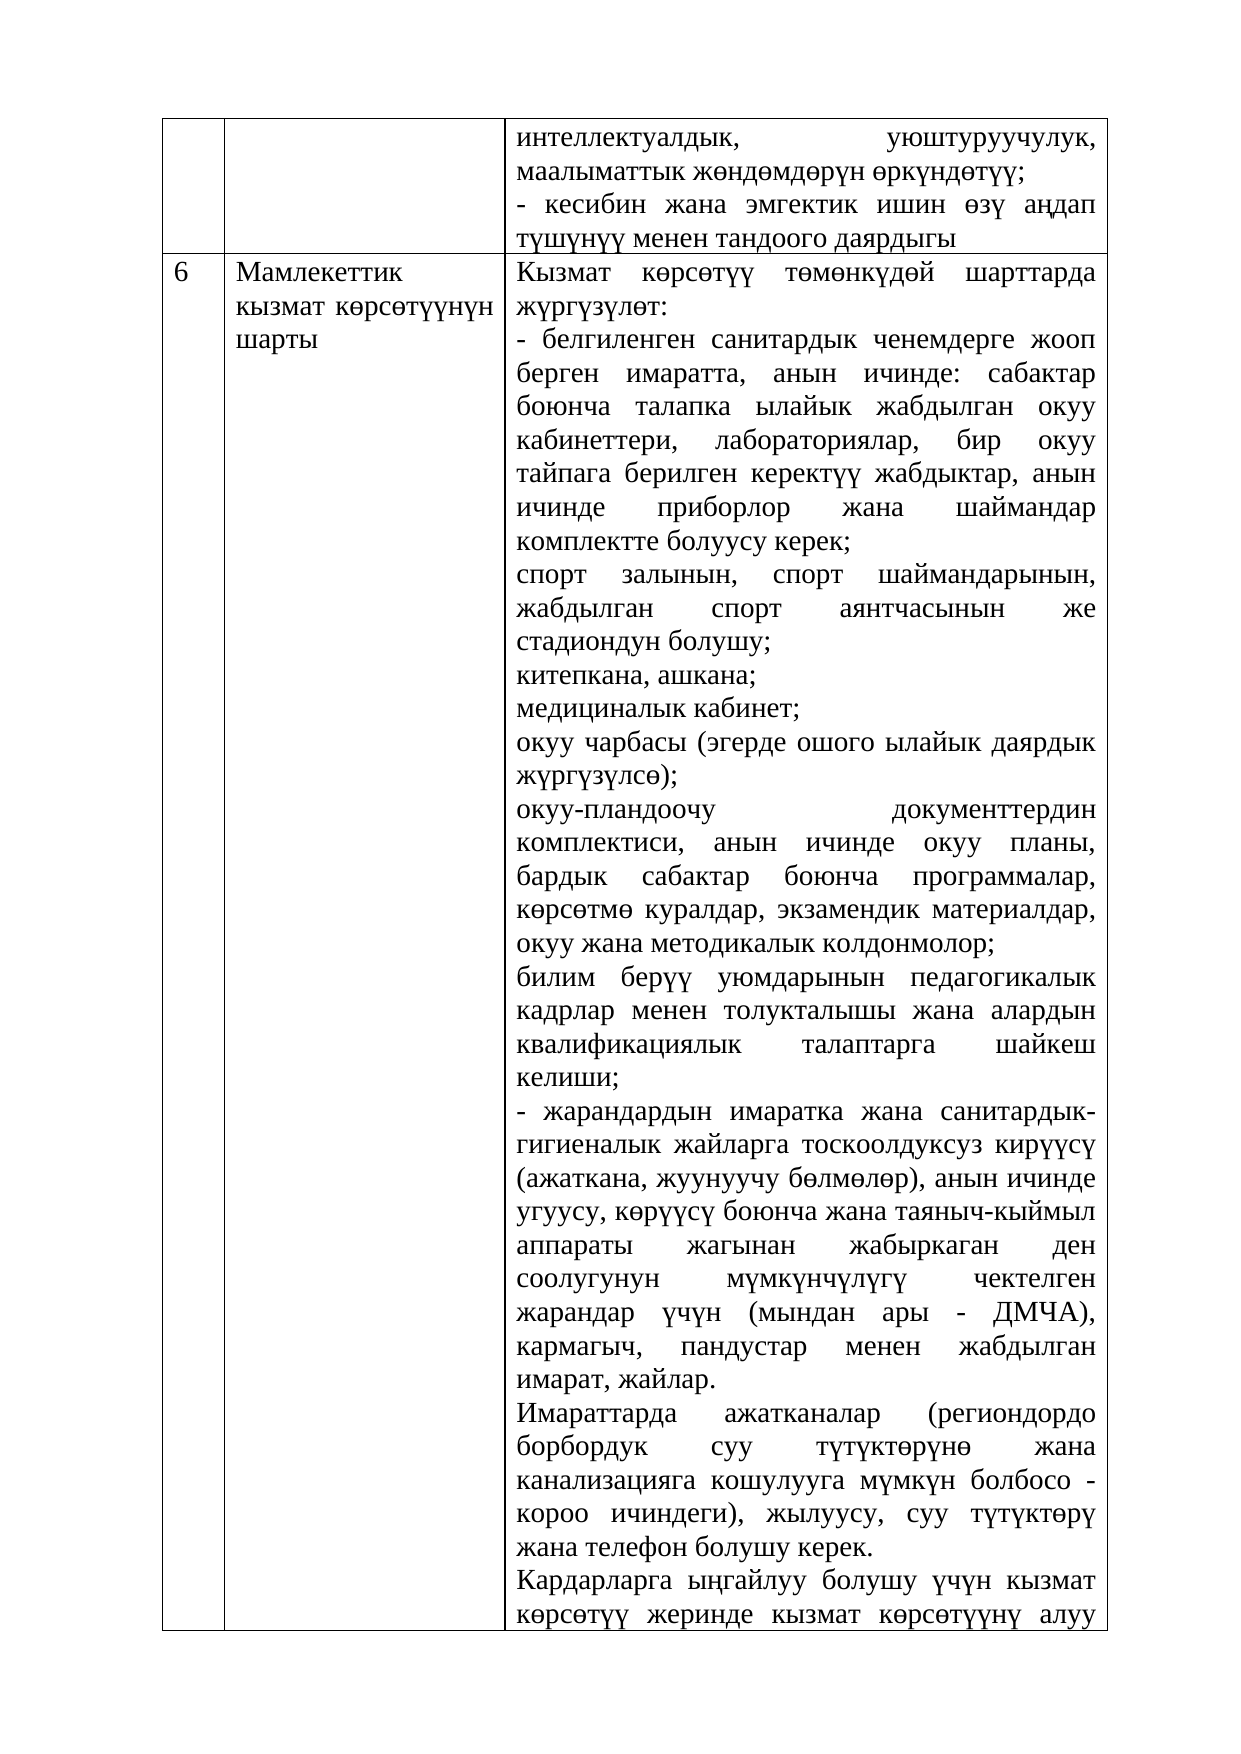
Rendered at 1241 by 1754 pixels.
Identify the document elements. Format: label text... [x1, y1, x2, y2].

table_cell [506, 119, 1107, 253]
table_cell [225, 119, 504, 253]
table_cell 5 [163, 119, 224, 253]
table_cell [225, 254, 504, 1629]
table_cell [506, 254, 1107, 1629]
table_cell 6 [163, 254, 224, 1629]
